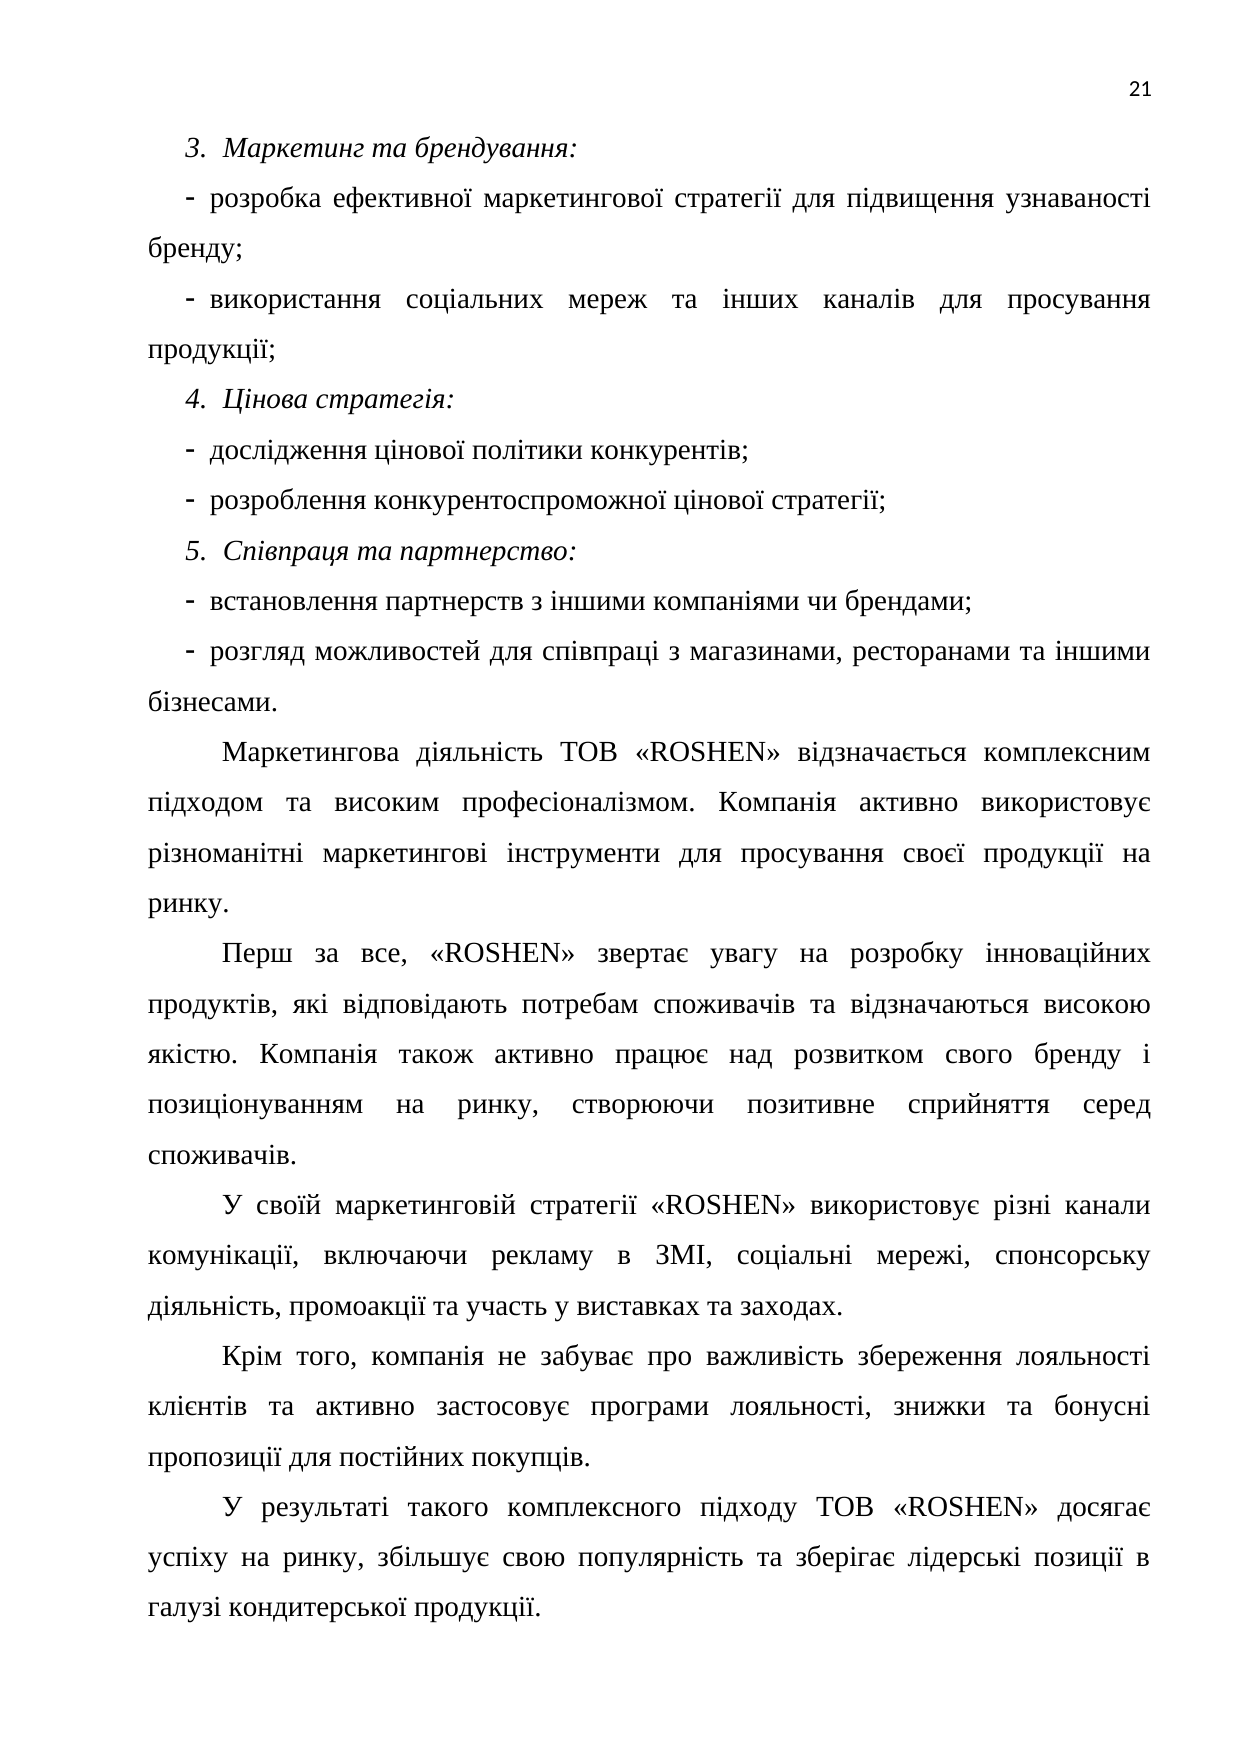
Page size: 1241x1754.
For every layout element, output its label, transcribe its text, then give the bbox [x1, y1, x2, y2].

list Цінова стратегія: [185, 382, 1152, 415]
list розробка ефективної маркетингової стратегії для підвищення узнаваності бренду; [148, 180, 1152, 264]
list встановлення партнерств з іншими компаніями чи брендами; [148, 583, 1152, 617]
list розгляд можливостей для співпраці з магазинами, ресторанами та іншими бізнесами. [148, 633, 1152, 717]
list дослідження цінової політики конкурентів; [148, 432, 1152, 466]
text Перш за все, «ROSHEN» звертає увагу на розробку інноваційних продуктів, які відповідають потребам споживачів та відзначаються високою якістю. Компанія також активно працює над розвитком свого бренду і позиціонуванням на ринку, створюючи позитивне сприйняття серед споживачів. [148, 936, 1152, 1170]
list Маркетинг та брендування: [185, 130, 1152, 163]
text Крім того, компанія не забуває про важливість збереження лояльності клієнтів та активно застосовує програми лояльності, знижки та бонусні пропозиції для постійних покупців. [148, 1338, 1152, 1472]
list використання соціальних мереж та інших каналів для просування продукції; [148, 281, 1152, 365]
list розроблення конкурентоспроможної цінової стратегії; [148, 482, 1152, 516]
list Співпраця та партнерство: [185, 533, 1152, 566]
text Маркетингова діяльність ТОВ «ROSHEN» відзначається комплексним підходом та високим професіоналізмом. Компанія активно використовує різноманітні маркетингові інструменти для просування своєї продукції на ринку. [148, 734, 1152, 919]
text У результаті такого комплексного підходу ТОВ «ROSHEN» досягає успіху на ринку, збільшує свою популярність та зберігає лідерські позиції в галузі кондитерської продукції. [148, 1489, 1152, 1623]
text У своїй маркетинговій стратегії «ROSHEN» використовує різні канали комунікації, включаючи рекламу в ЗМІ, соціальні мережі, спонсорську діяльність, промоакції та участь у виставках та заходах. [148, 1187, 1152, 1321]
